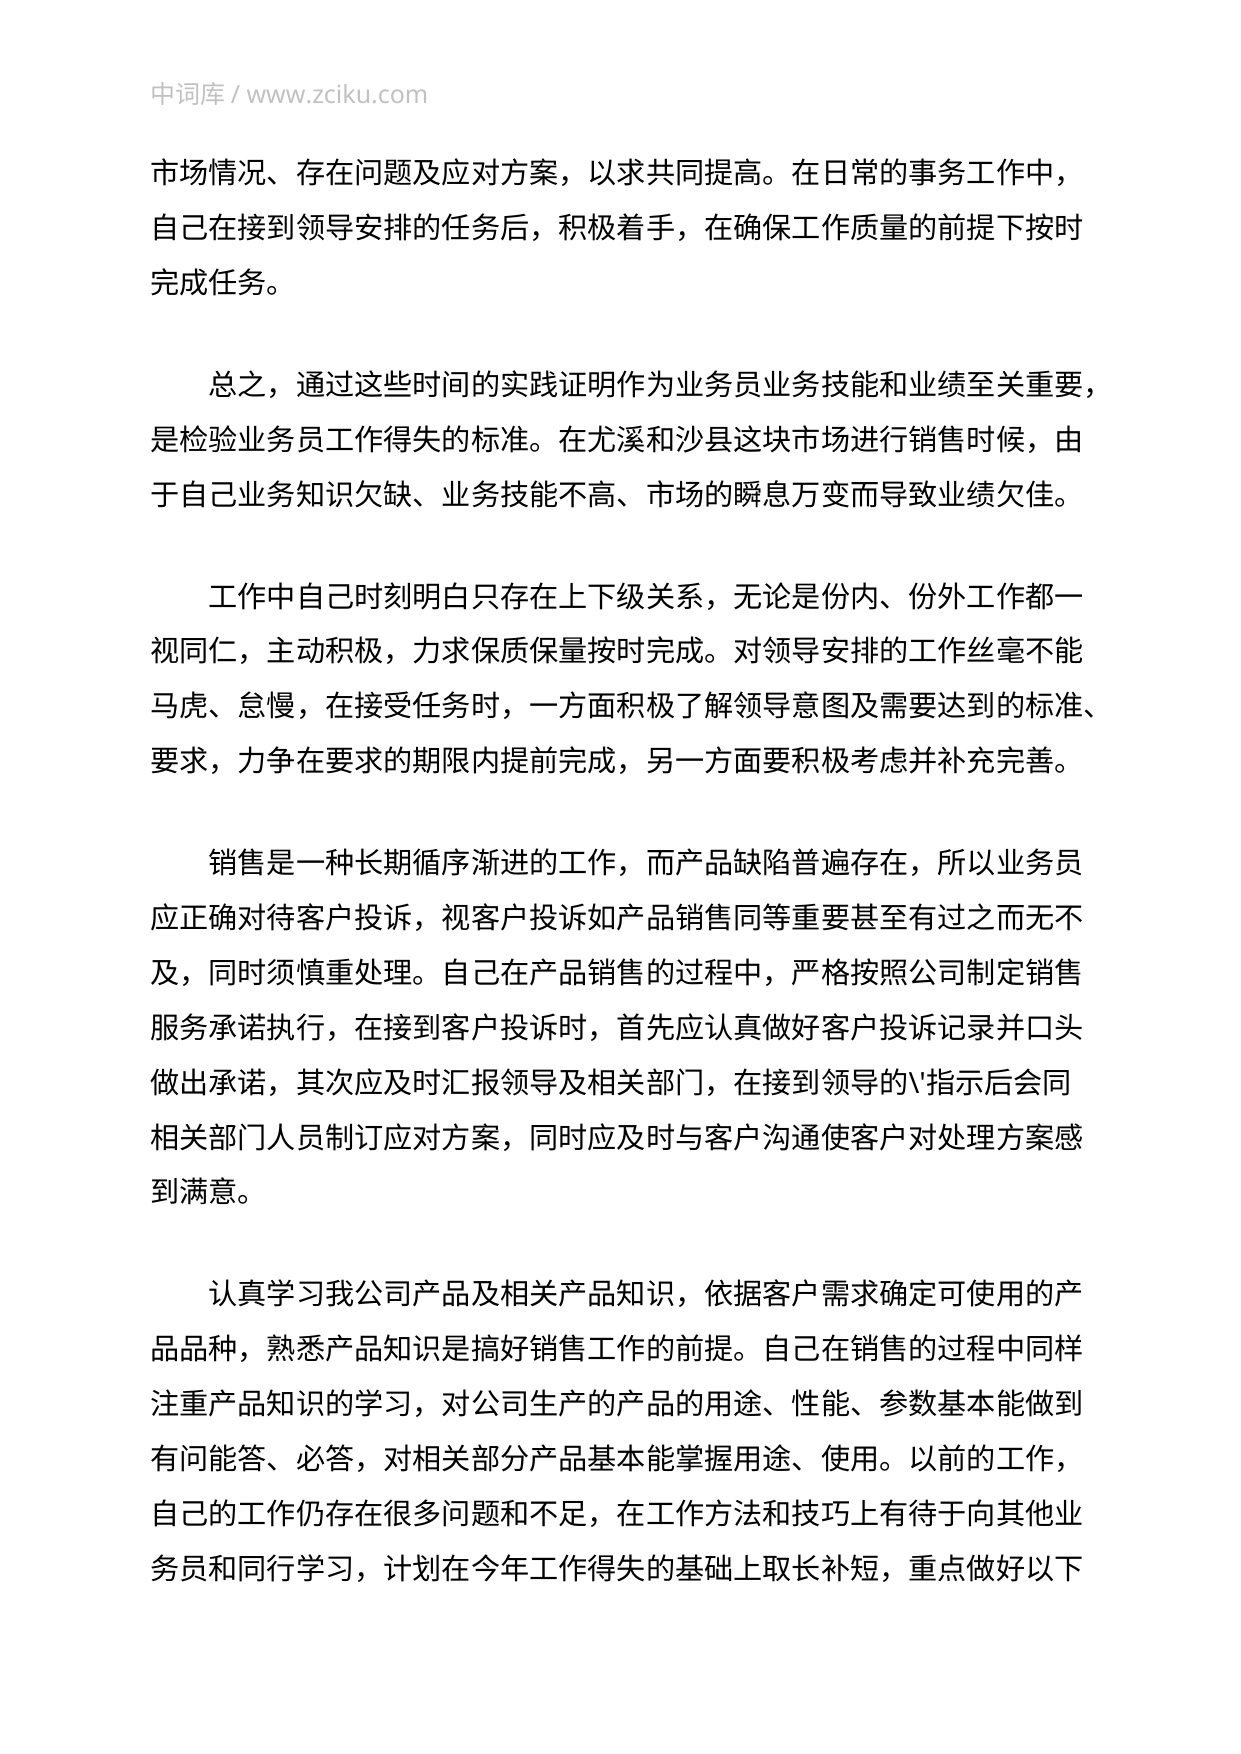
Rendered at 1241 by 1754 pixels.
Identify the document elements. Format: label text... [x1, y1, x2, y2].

text 销售是一种长期循序渐进的工作，而产品缺陷普遍存在，所以业务员应正确对待客户投诉，视客户投诉如产品销售同等重要甚至有过之而无不及，同时须慎重处理。自己在产品销售的过程中，严格按照公司制定销售服务承诺执行，在接到客户投诉时，首先应认真做好客户投诉记录并口头做出承诺，其次应及时汇报领导及相关部门，在接到领导的\'指示后会同相关部门人员制订应对方案，同时应及时与客户沟通使客户对处理方案感到满意。 [150, 839, 1090, 1211]
text 工作中自己时刻明白只存在上下级关系，无论是份内、份外工作都一视同仁，主动积极，力求保质保量按时完成。对领导安排的工作丝毫不能马虎、怠慢，在接受任务时，一方面积极了解领导意图及需要达到的标准、要求，力争在要求的期限内提前完成，另一方面要积极考虑并补充完善。 [150, 573, 1090, 780]
text 总之，通过这些时间的实践证明作为业务员业务技能和业绩至关重要，是检验业务员工作得失的标准。在尤溪和沙县这块市场进行销售时候，由于自己业务知识欠缺、业务技能不高、市场的瞬息万变而导致业绩欠佳。 [150, 362, 1090, 514]
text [150, 1271, 1090, 1588]
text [150, 150, 1090, 302]
